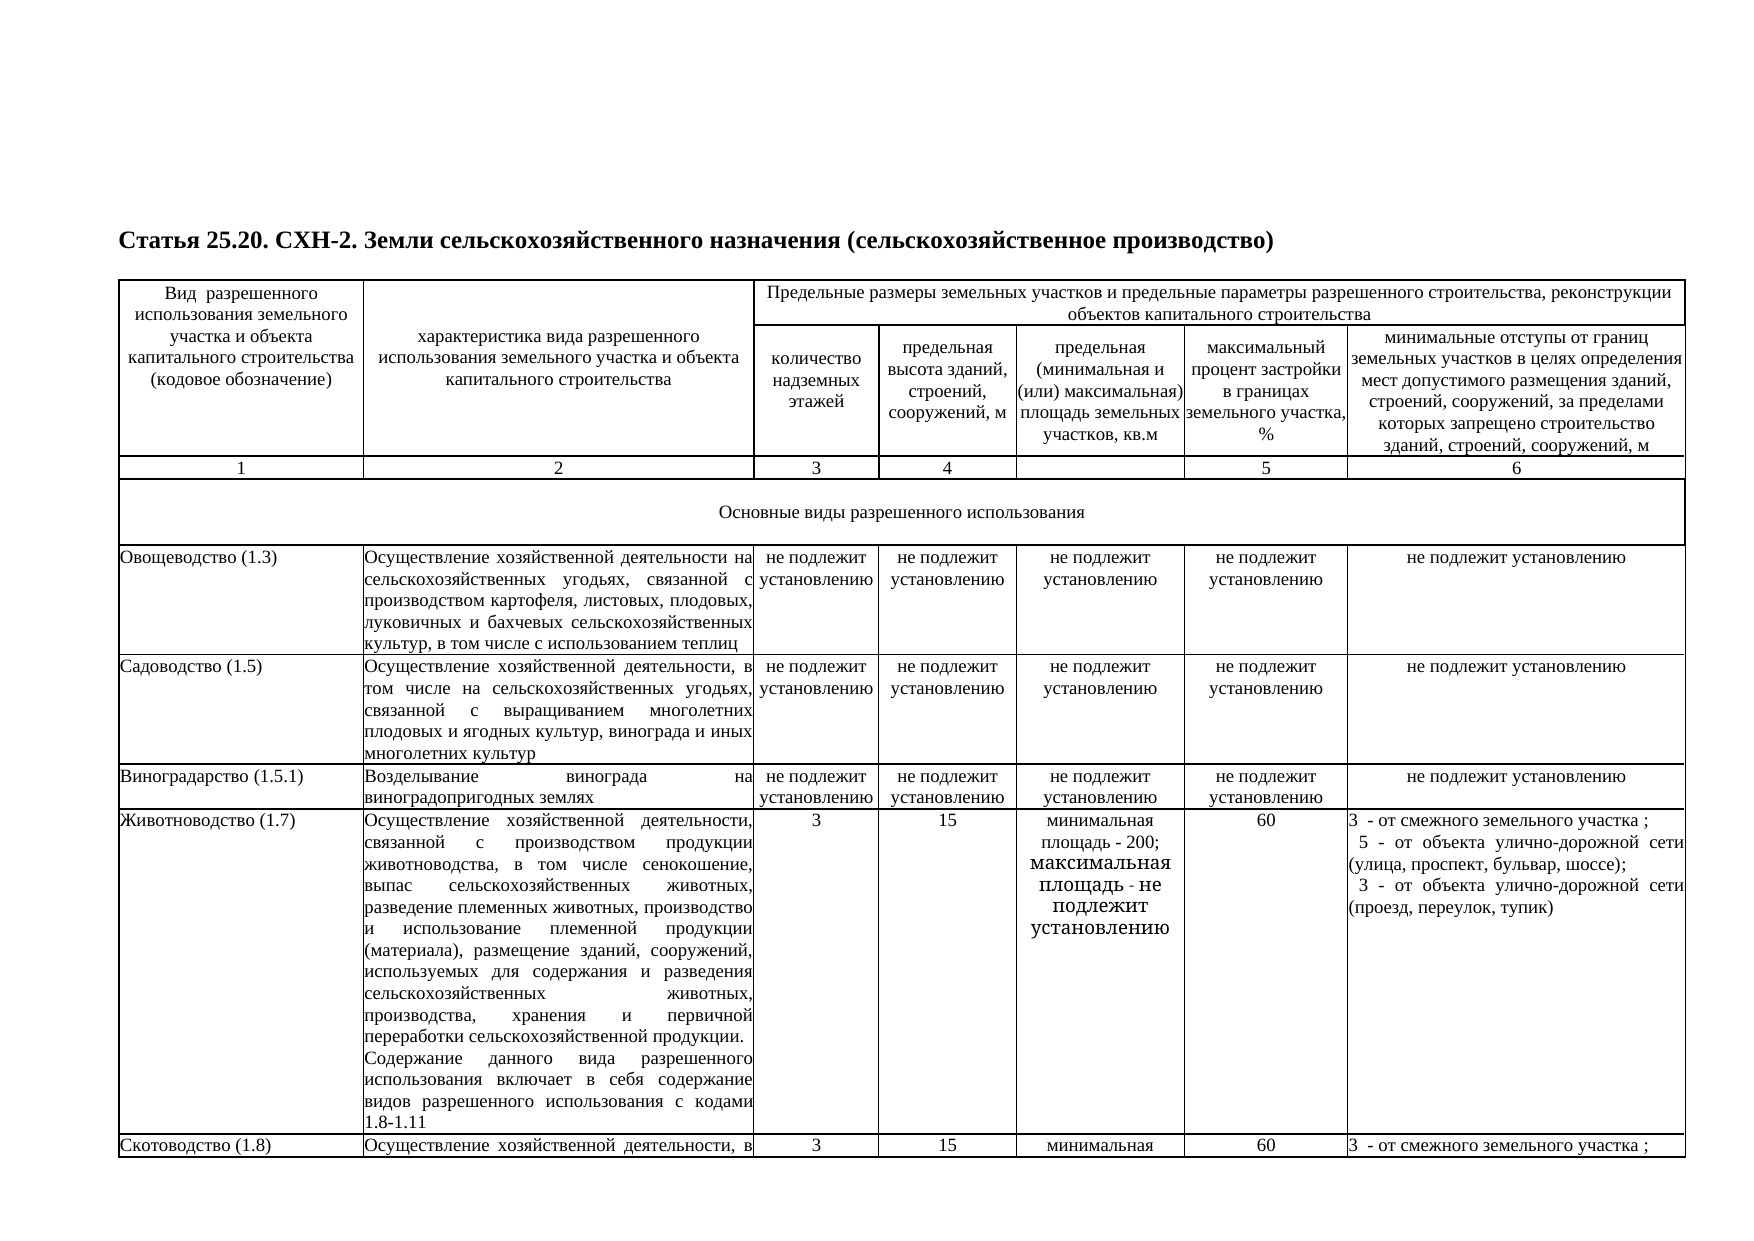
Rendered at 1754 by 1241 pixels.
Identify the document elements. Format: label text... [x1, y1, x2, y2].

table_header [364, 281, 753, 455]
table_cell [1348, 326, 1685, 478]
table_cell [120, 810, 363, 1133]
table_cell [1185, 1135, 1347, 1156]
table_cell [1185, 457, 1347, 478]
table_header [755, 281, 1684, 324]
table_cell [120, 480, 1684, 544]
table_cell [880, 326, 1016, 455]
list Статья 25.20. СХН-2. Земли сельскохозяйственного назначения (сельскохозяйственное производство) [118, 226, 1636, 254]
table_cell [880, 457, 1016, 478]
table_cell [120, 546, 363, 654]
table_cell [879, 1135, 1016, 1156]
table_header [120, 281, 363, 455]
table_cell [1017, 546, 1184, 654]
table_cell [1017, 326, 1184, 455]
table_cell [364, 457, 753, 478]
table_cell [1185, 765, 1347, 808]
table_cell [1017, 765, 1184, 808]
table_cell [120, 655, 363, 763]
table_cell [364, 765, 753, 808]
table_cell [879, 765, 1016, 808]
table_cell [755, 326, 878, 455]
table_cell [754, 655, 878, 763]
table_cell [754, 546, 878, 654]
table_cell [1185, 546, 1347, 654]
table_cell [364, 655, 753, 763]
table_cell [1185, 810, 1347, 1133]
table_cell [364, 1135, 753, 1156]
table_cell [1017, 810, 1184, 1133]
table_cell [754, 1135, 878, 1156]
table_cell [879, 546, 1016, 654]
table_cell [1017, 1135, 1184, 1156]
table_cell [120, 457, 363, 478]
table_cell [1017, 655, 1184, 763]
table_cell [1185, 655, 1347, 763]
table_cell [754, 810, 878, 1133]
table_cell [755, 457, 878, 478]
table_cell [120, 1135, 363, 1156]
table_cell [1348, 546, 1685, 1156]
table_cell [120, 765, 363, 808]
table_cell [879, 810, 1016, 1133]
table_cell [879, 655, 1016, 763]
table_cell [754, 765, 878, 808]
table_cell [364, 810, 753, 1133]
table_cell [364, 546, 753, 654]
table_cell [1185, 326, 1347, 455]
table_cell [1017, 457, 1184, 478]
